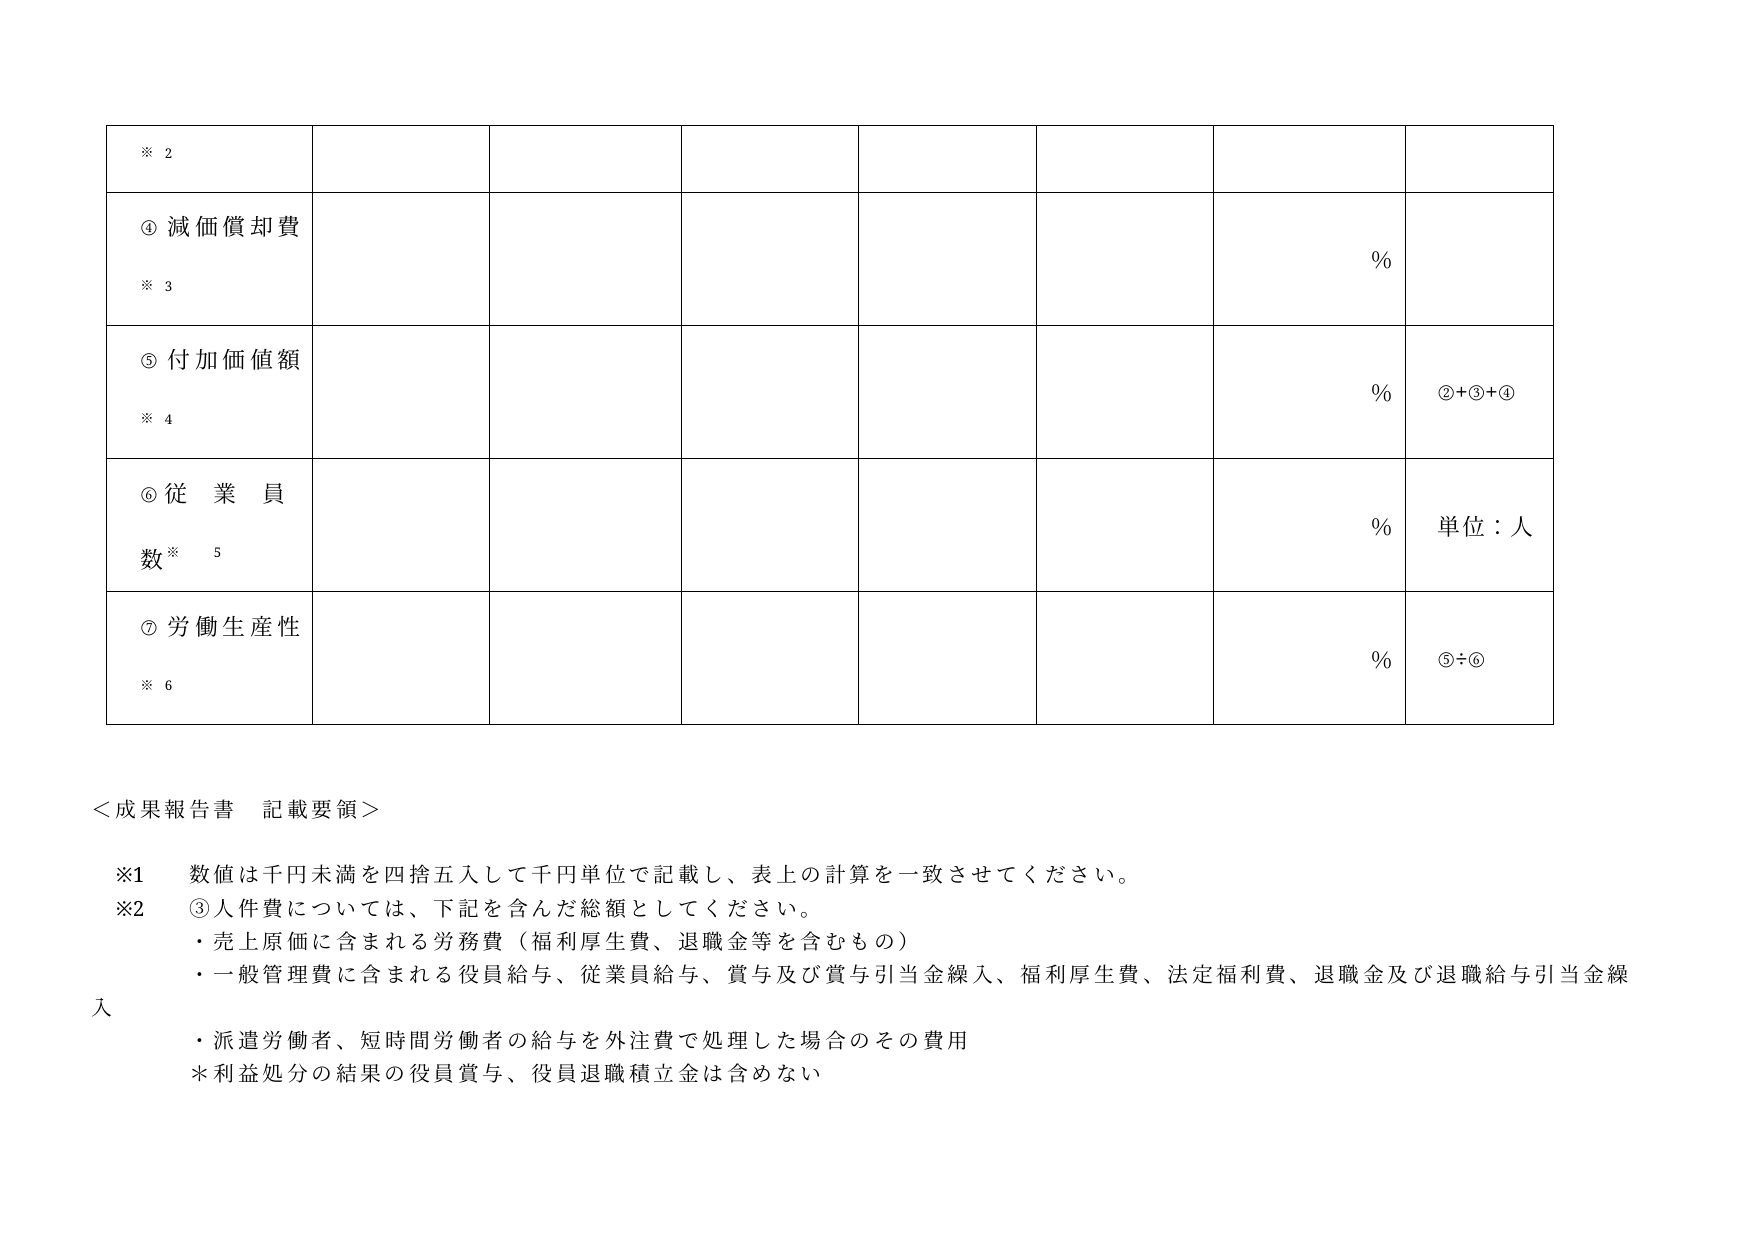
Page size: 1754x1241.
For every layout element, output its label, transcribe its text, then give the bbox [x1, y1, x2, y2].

table_cell [682, 592, 858, 724]
table_cell [682, 193, 858, 325]
table_cell ％ [1214, 459, 1405, 591]
table_cell [1406, 193, 1553, 325]
table_cell [859, 592, 1036, 724]
table_cell ④減価償却費※3 [107, 193, 312, 325]
table_cell ②+③+④ [1406, 326, 1553, 458]
table_cell [1037, 193, 1213, 325]
table_cell [859, 126, 1036, 192]
text ※1 数値は千円未満を四捨五入して千円単位で記載し、表上の計算を一致させてください。 [91, 857, 1633, 891]
table_cell [859, 326, 1036, 458]
text ＊利益処分の結果の役員賞与、役員退職積立金は含めない [91, 1056, 1633, 1089]
table_cell [1037, 592, 1213, 724]
table_cell [313, 126, 489, 192]
table_cell [490, 193, 681, 325]
table_cell ％ [1214, 193, 1405, 325]
table_cell [313, 326, 489, 458]
table_cell ⑤÷⑥ [1406, 592, 1553, 724]
table_cell [682, 459, 858, 591]
table_cell [490, 126, 681, 192]
table_cell ③人件費※2 [107, 126, 312, 192]
text ※2 ③人件費については、下記を含んだ総額としてください。 [91, 891, 1633, 923]
table_cell [682, 126, 858, 192]
table_cell [313, 592, 489, 724]
table_cell ⑤付加価値額※4 [107, 326, 312, 458]
table_cell [1037, 126, 1213, 192]
table_cell ⑦労働生産性※6 [107, 592, 312, 724]
table_cell [1037, 326, 1213, 458]
text ・売上原価に含まれる労務費（福利厚生費、退職金等を含むもの） [91, 923, 1633, 957]
text ＜成果報告書 記載要領＞ [91, 791, 1633, 824]
table_cell [490, 592, 681, 724]
table_cell ％ [1214, 592, 1405, 724]
table_cell ⑥従業員数※5 [107, 459, 312, 591]
table_cell [1037, 459, 1213, 591]
text ・一般管理費に含まれる役員給与、従業員給与、賞与及び賞与引当金繰入、福利厚生費、法定福利費、退職金及び退職給与引当金繰入 [91, 957, 1633, 1023]
text ・派遣労働者、短時間労働者の給与を外注費で処理した場合のその費用 [91, 1023, 1633, 1056]
table_cell [490, 326, 681, 458]
table_cell ％ [1214, 126, 1405, 192]
table_cell [313, 459, 489, 591]
table_cell 単位：人 [1406, 459, 1553, 591]
table_cell ％ [1214, 326, 1405, 458]
table_cell [682, 326, 858, 458]
table_cell [859, 459, 1036, 591]
table_cell [859, 193, 1036, 325]
table_cell [313, 193, 489, 325]
table_cell [490, 459, 681, 591]
table_cell [1406, 126, 1553, 192]
